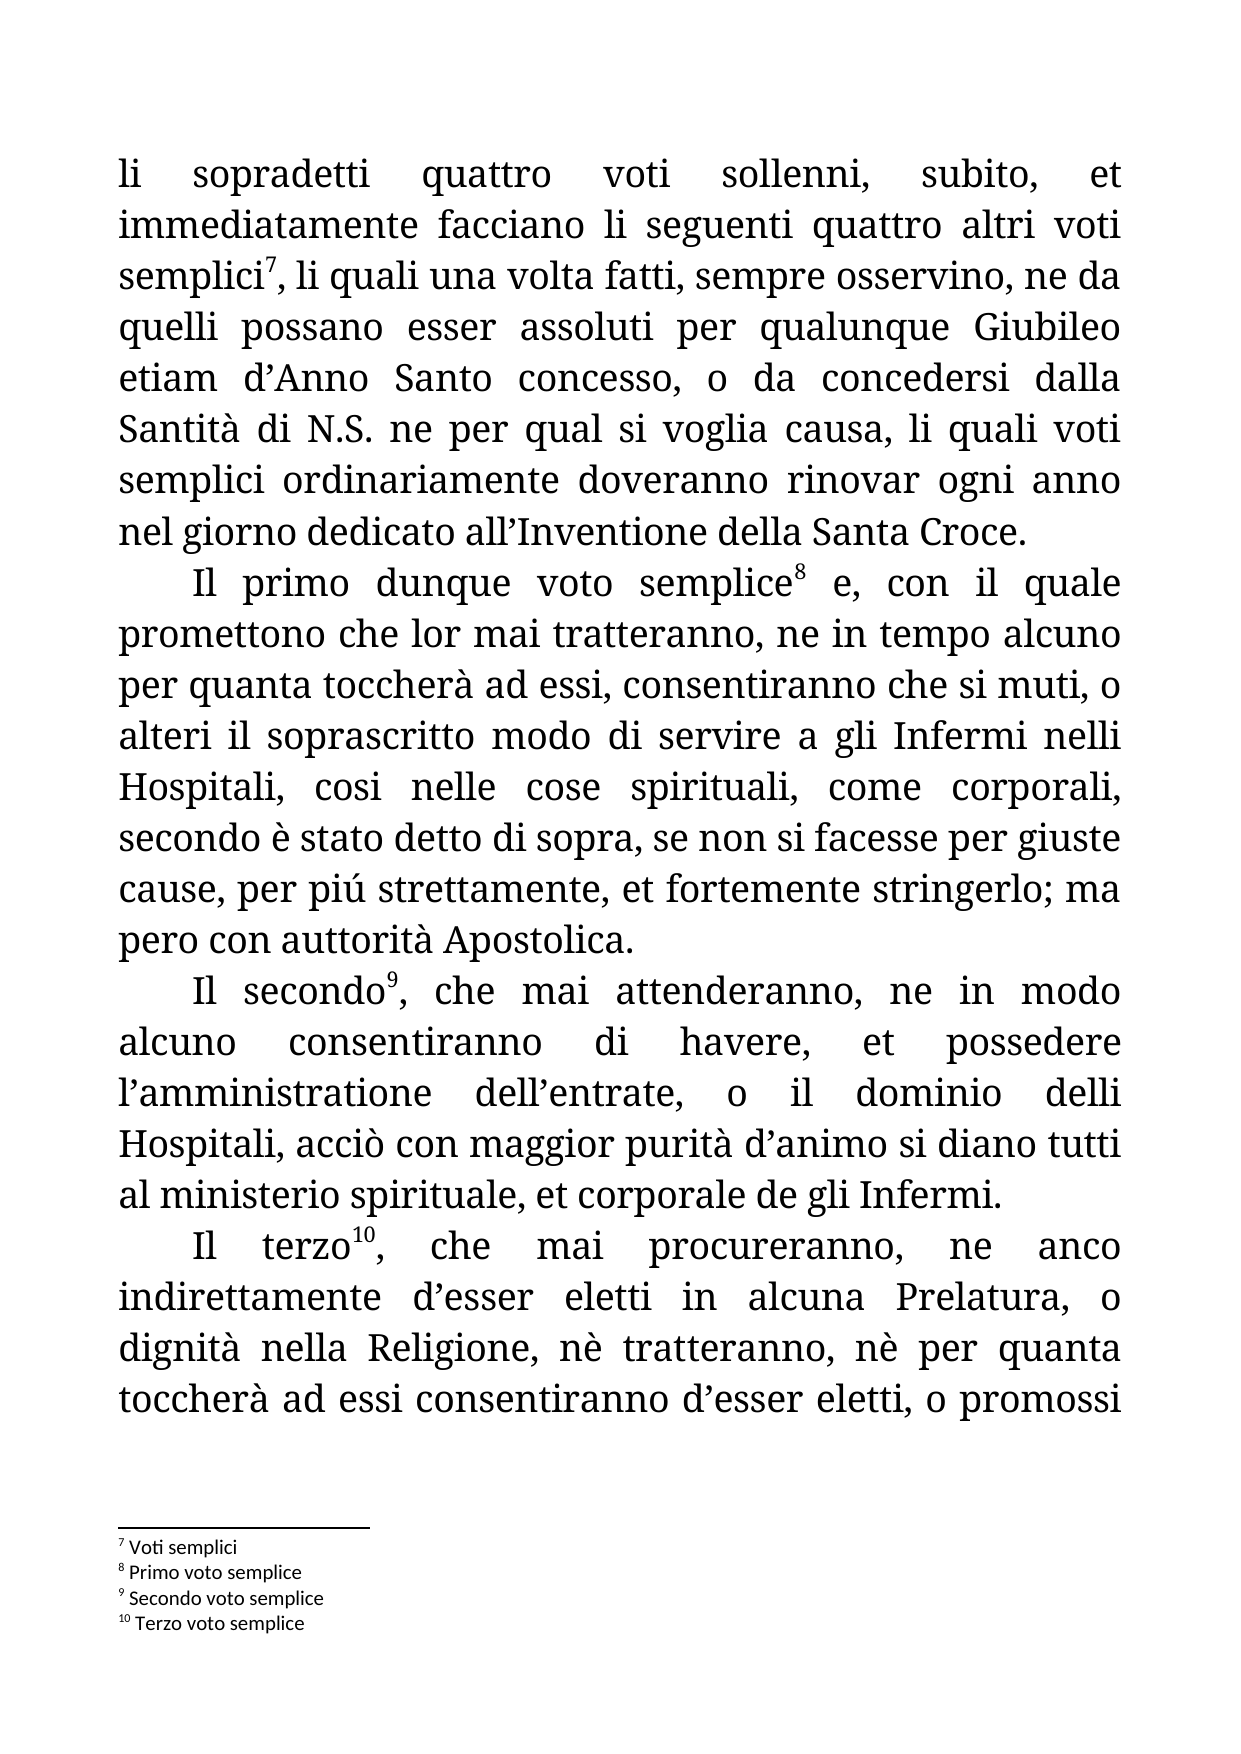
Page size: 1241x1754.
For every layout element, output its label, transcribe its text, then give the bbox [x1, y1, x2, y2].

text Il secondo, che mai attenderanno, ne in modo alcuno consentiranno di havere, et possedere l’amministratione dell’entrate, o il dominio delli Hospitali, acciò con maggior purità d’animo si diano tutti al ministerio spirituale, et corporale de gli Infermi. [118, 964, 1122, 1219]
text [118, 148, 1122, 556]
text Il primo dunque voto semplice e, con il quale promettono che lor mai tratteranno, ne in tempo alcuno per quanta toccherà ad essi, consentiranno che si muti, o alteri il soprascritto modo di servire a gli Infermi nelli Hospitali, cosi nelle cose spirituali, come corporali, secondo è stato detto di sopra, se non si facesse per giuste cause, per piú strettamente, et fortemente stringerlo; ma pero con auttorità Apostolica. [118, 556, 1122, 964]
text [118, 1219, 1122, 1424]
